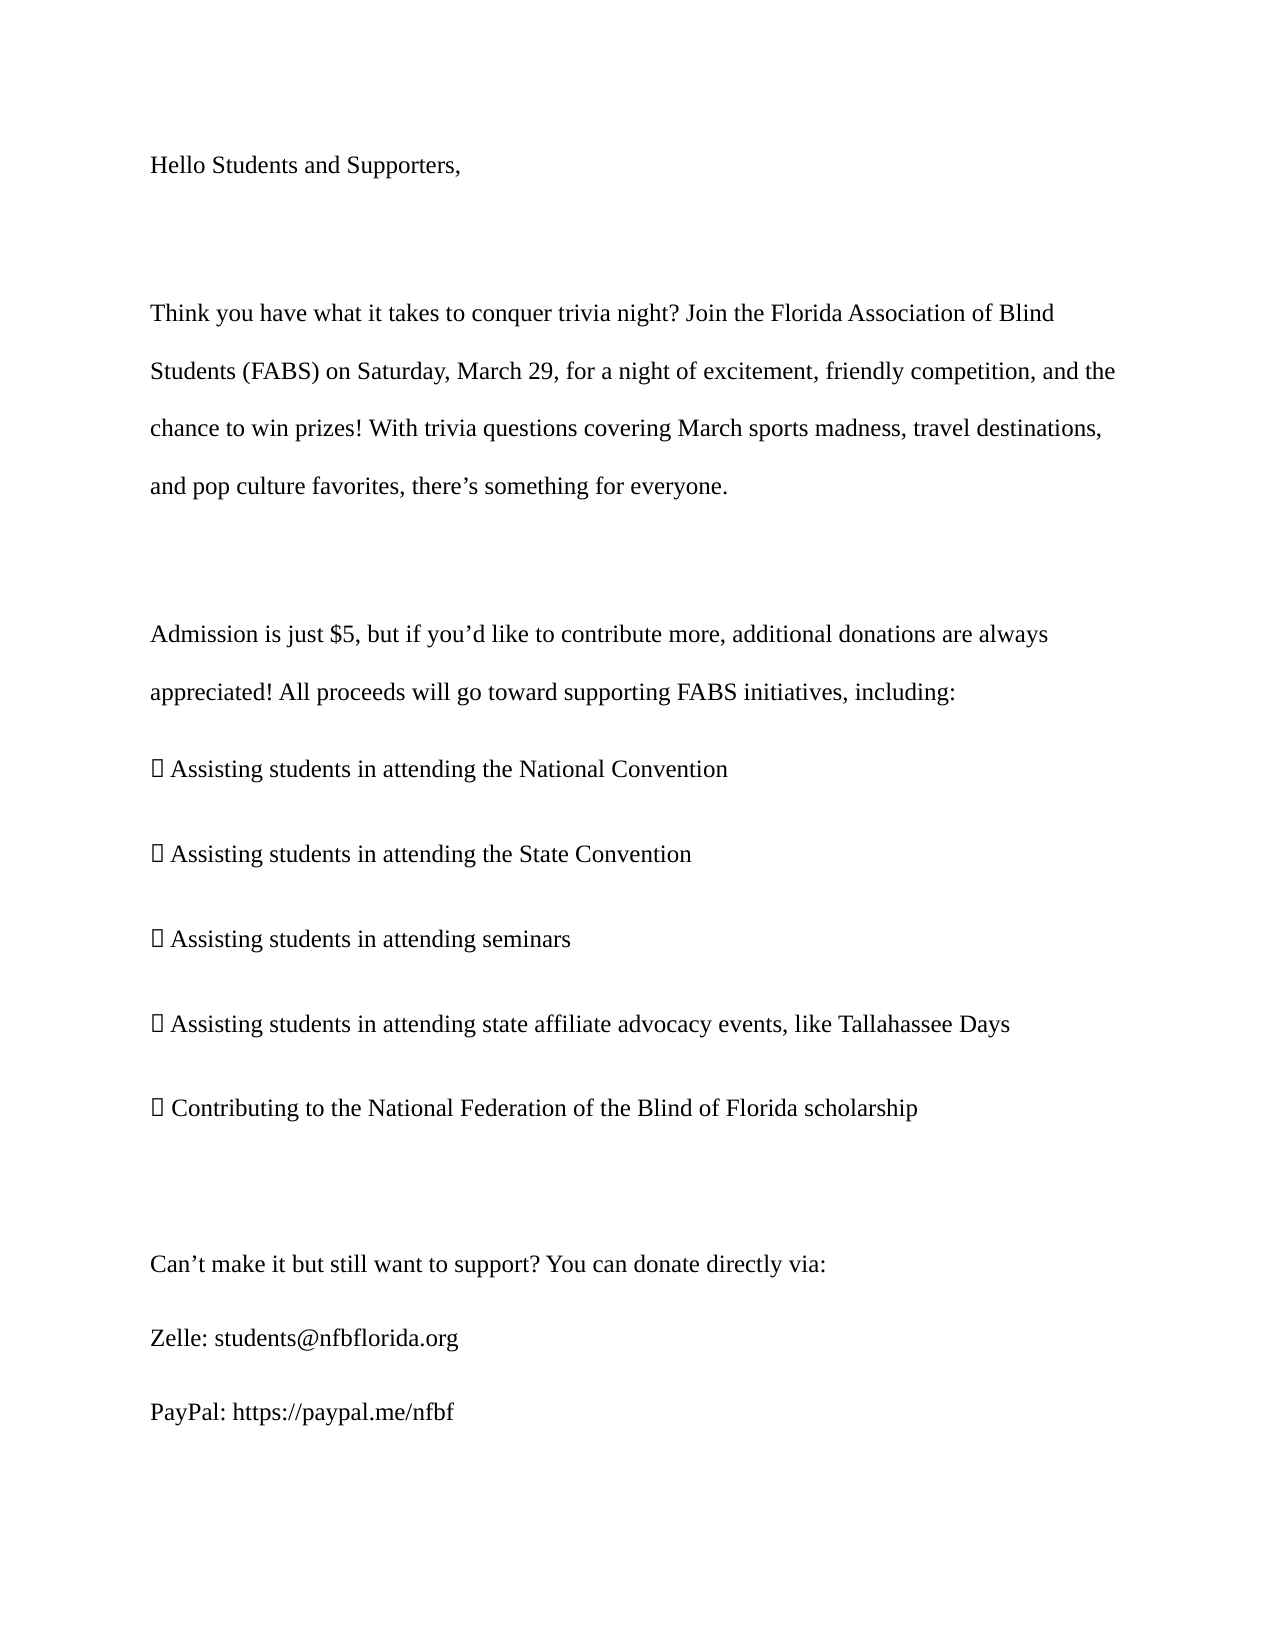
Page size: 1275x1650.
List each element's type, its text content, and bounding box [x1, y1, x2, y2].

text ✅ Contributing to the National Federation of the Blind of Florida scholarship [150, 1090, 1125, 1124]
text Think you have what it takes to conquer trivia night? Join the Florida Association of Blind Students (FABS) on Saturday, March 29, for a night of excitement, friendly competition, and the chance to win prizes! With trivia questions covering March sports madness, travel destinations, and pop culture favorites, there’s something for everyone. [150, 298, 1125, 499]
text Can’t make it but still want to support? You can donate directly via: [150, 1249, 1125, 1278]
text Zelle: students@nfbflorida.org [150, 1323, 1125, 1352]
text PayPal: https://paypal.me/nfbf [150, 1397, 1125, 1426]
text Admission is just $5, but if you’d like to contribute more, additional donations are always appreciated! All proceeds will go toward supporting FABS initiatives, including: [150, 619, 1125, 705]
text ✅ Assisting students in attending seminars [150, 920, 1125, 954]
text Hello Students and Supporters, [150, 150, 1125, 179]
text ✅ Assisting students in attending the State Convention [150, 836, 1125, 870]
text ✅ Assisting students in attending state affiliate advocacy events, like Tallahassee Days [150, 1005, 1125, 1039]
text ✅ Assisting students in attending the National Convention [150, 751, 1125, 785]
